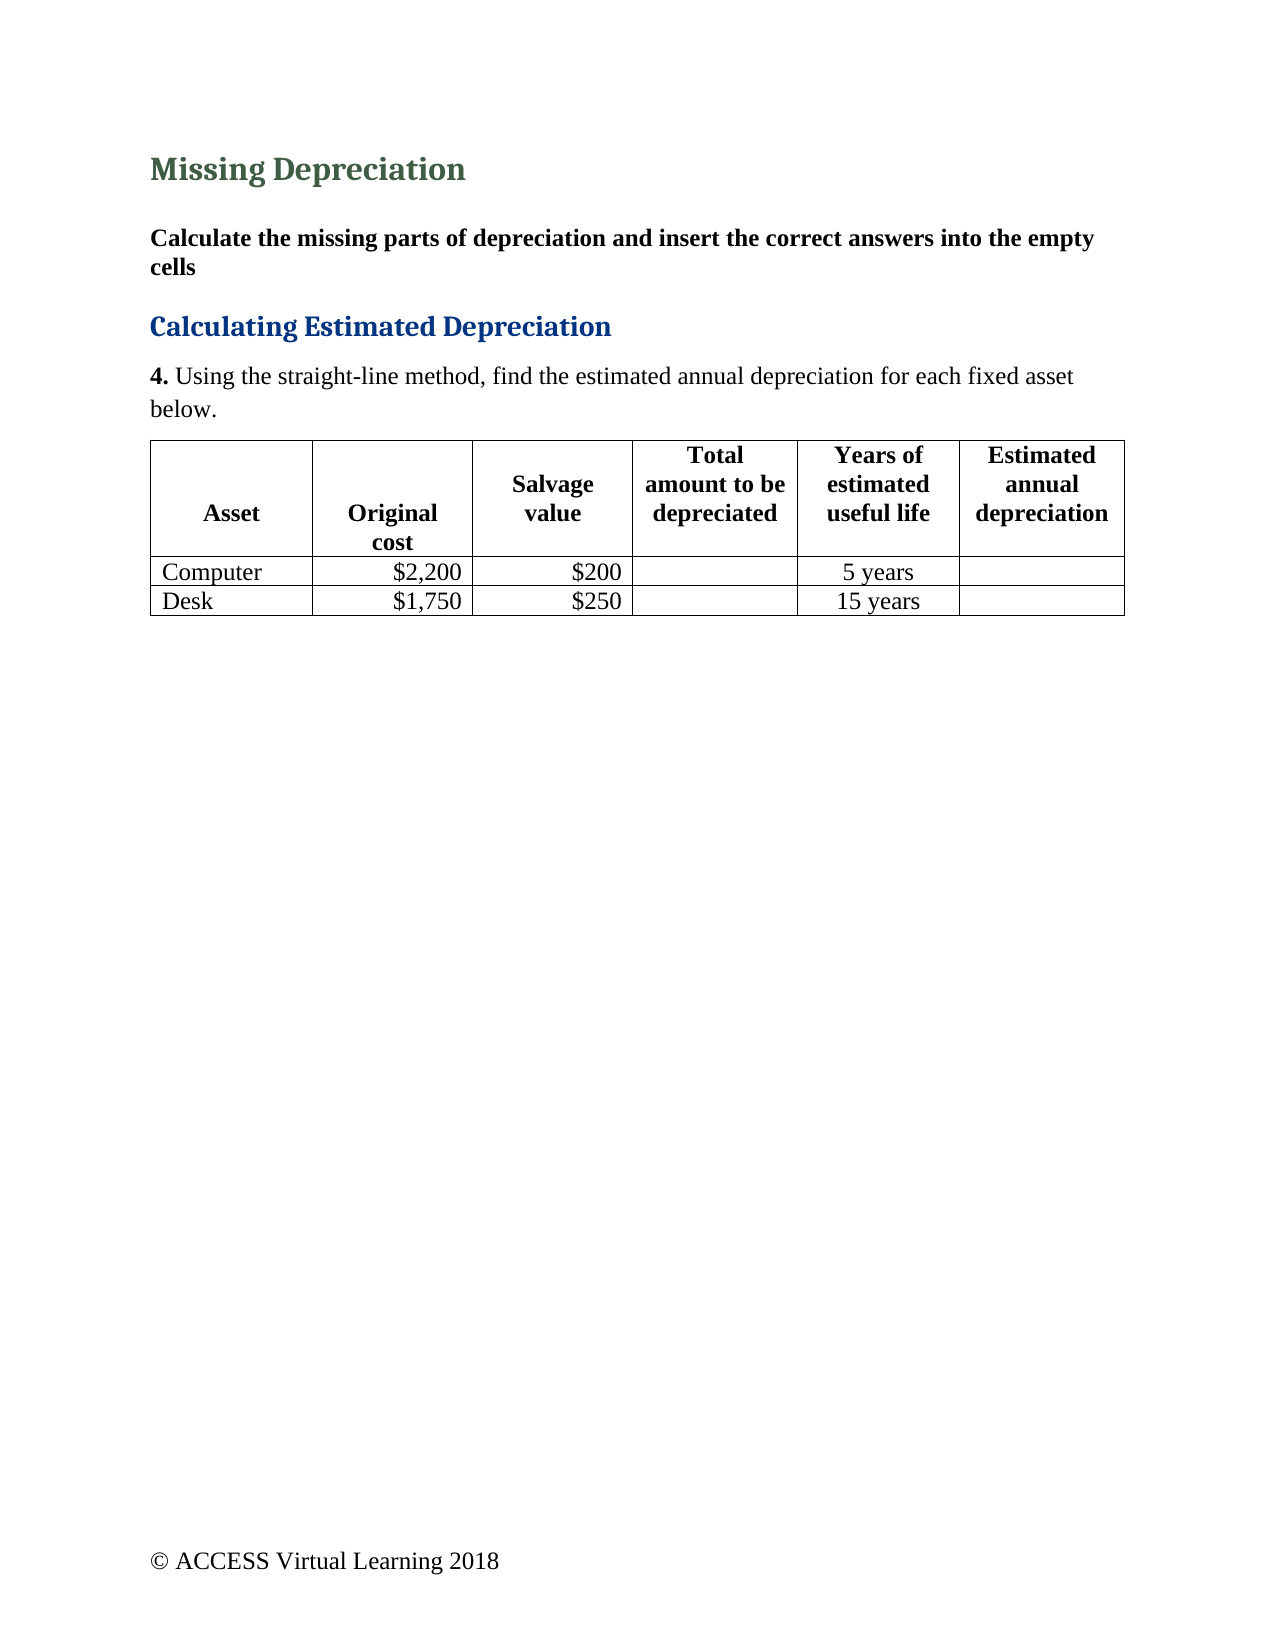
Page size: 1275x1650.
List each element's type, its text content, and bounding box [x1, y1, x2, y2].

table_cell [633, 557, 797, 585]
table_header Salvage value [473, 441, 632, 556]
table_cell Desk [151, 586, 312, 615]
text 4. Using the straight-line method, find the estimated annual depreciation for each fixed asset below. [150, 361, 1125, 423]
table_cell 15 years [798, 586, 959, 615]
table_cell Computer [151, 557, 312, 585]
text Calculate the missing parts of depreciation and insert the correct answers into the empty cells [150, 223, 1125, 281]
table_cell [633, 586, 797, 615]
table_cell $250 [473, 586, 632, 615]
table_cell $200 [473, 557, 632, 585]
table_header Estimated annual depreciation [960, 441, 1124, 556]
table_header Total amount to be depreciated [633, 441, 797, 556]
table_cell [960, 557, 1124, 585]
table_cell 5 years [798, 557, 959, 585]
table_header Asset [151, 441, 312, 556]
subtitle Calculating Estimated Depreciation [150, 310, 1125, 343]
subtitle Missing Depreciation [150, 150, 1125, 188]
table_cell $1,750 [313, 586, 472, 615]
table_cell $2,200 [313, 557, 472, 585]
table_header Years of estimated useful life [798, 441, 959, 556]
table_header Original cost [313, 441, 472, 556]
table_cell [960, 586, 1124, 615]
